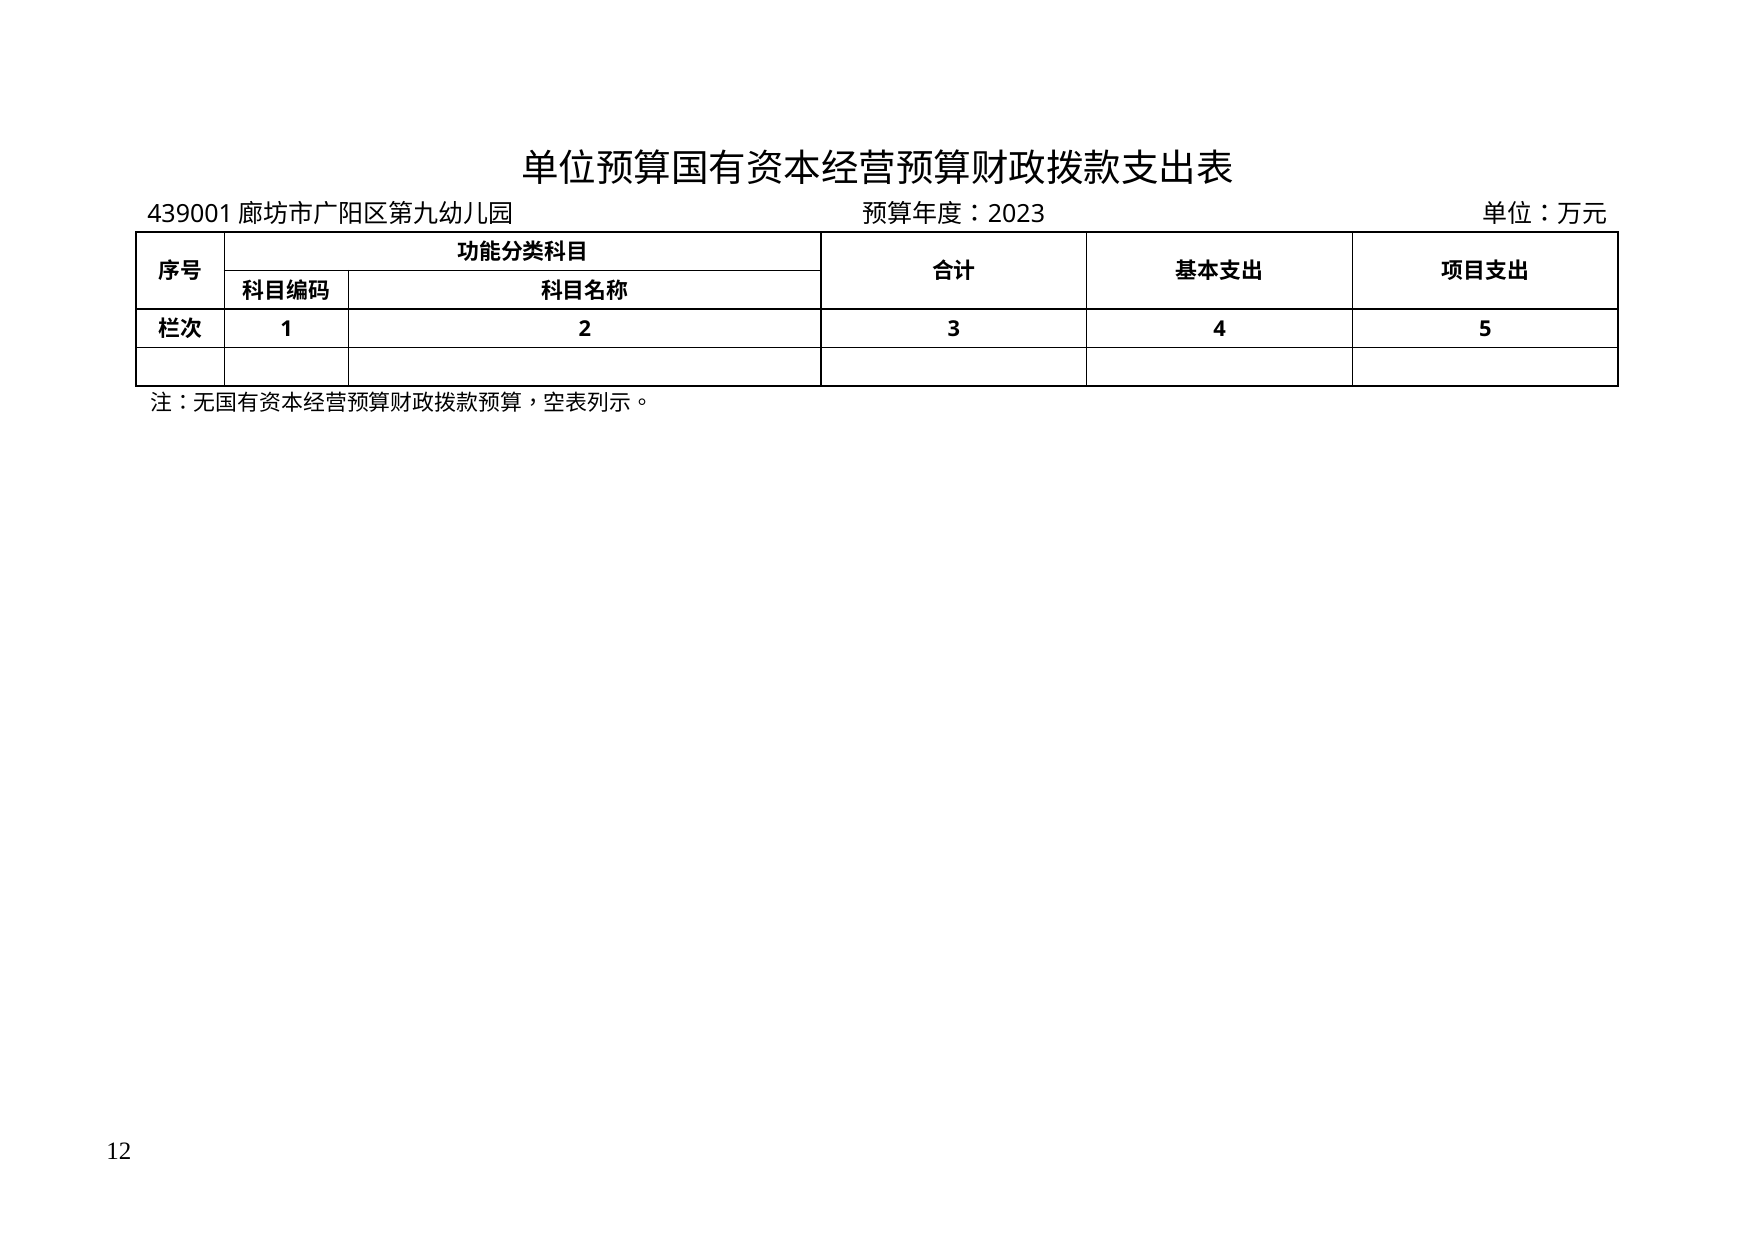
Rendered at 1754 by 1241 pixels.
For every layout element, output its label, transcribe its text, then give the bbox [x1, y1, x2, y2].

table_header 单位：万元 [1087, 195, 1617, 231]
table_cell 科目编码 [225, 271, 348, 308]
table_cell [1087, 348, 1352, 385]
table_cell [137, 348, 224, 385]
text 单位预算国有资本经营预算财政拨款支出表 [106, 142, 1648, 193]
table_cell 功能分类科目 [225, 233, 820, 270]
table_cell [822, 348, 1086, 385]
table_cell 基本支出 [1087, 233, 1352, 308]
table_cell [1353, 348, 1617, 385]
table_cell 2 [349, 310, 820, 347]
table_cell 科目名称 [349, 271, 820, 308]
table_cell 5 [1353, 310, 1617, 347]
table_cell 1 [225, 310, 348, 347]
table_cell 项目支出 [1353, 233, 1617, 308]
table_cell 合计 [822, 233, 1086, 308]
table_cell 3 [822, 310, 1086, 347]
table_header 预算年度：2023 [822, 195, 1086, 231]
table_cell 栏次 [137, 310, 224, 347]
table_cell [225, 348, 348, 385]
table_cell 序号 [137, 233, 224, 308]
table_cell 4 [1087, 310, 1352, 347]
text 注：无国有资本经营预算财政拨款预算，空表列示。 [106, 387, 1648, 416]
table_header 439001廊坊市广阳区第九幼儿园 [137, 195, 820, 231]
table_cell [349, 348, 820, 385]
